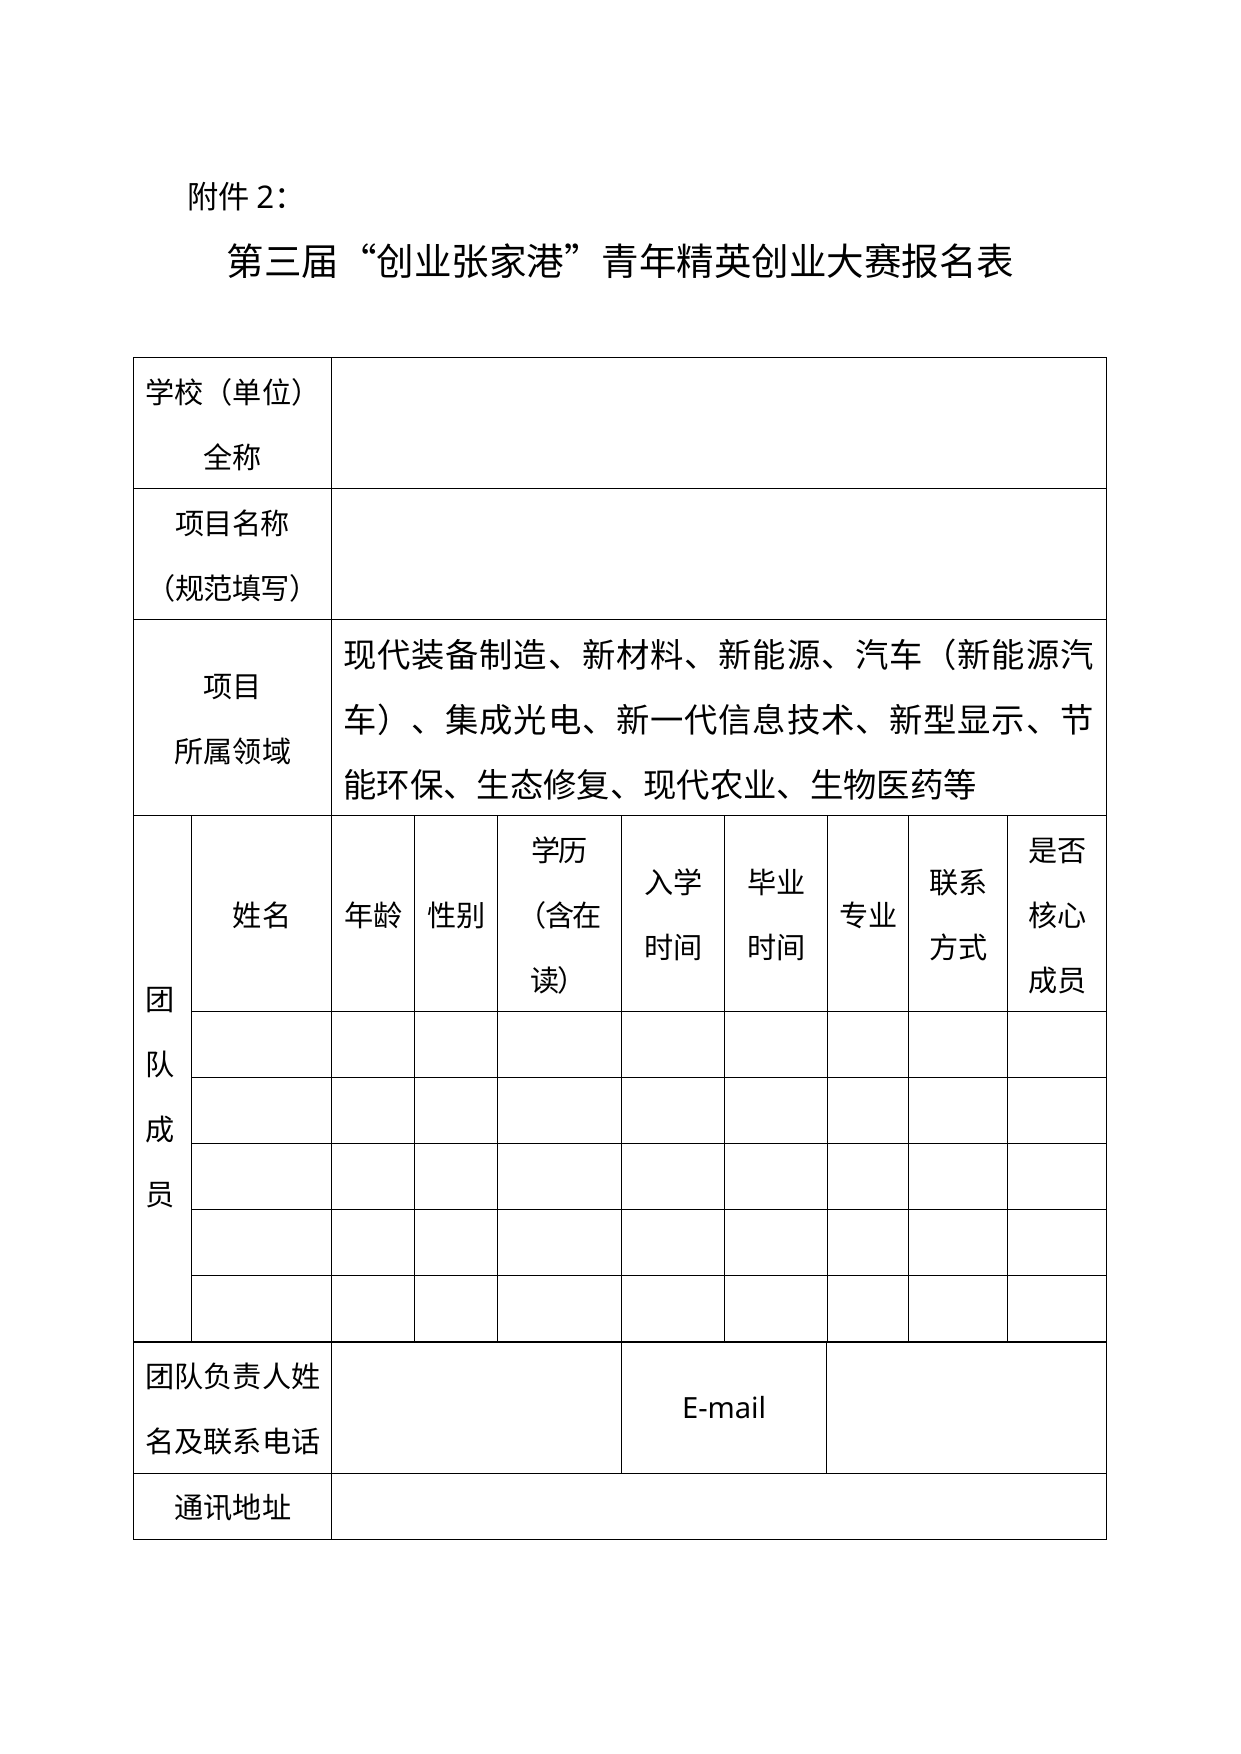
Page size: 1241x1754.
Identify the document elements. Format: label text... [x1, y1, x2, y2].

table_cell [192, 1012, 331, 1077]
table_cell [415, 1144, 497, 1209]
table_cell [498, 1078, 621, 1143]
table_cell [725, 1276, 827, 1341]
table_cell 学历（含在读） [498, 816, 621, 1011]
table_cell [828, 1144, 908, 1209]
table_cell [498, 1012, 621, 1077]
text 第三届“创业张家港”青年精英创业大赛报名表 [187, 227, 1053, 292]
table_cell [622, 1012, 724, 1077]
table_cell [1008, 1078, 1106, 1143]
table_header 学校（单位）全称 [134, 358, 331, 488]
table_cell [415, 1210, 497, 1275]
table_cell [828, 1210, 908, 1275]
table_cell [498, 1144, 621, 1209]
table_cell [192, 1210, 331, 1275]
table_cell [725, 1078, 827, 1143]
table_cell [332, 1210, 414, 1275]
table_header [332, 358, 1106, 488]
table_cell 是否核心成员 [1008, 816, 1106, 1011]
table_cell [1008, 1210, 1106, 1275]
table_cell [332, 1144, 414, 1209]
table_cell 毕业时间 [725, 816, 827, 1011]
table_cell [332, 1474, 1106, 1538]
table_cell 通讯地址 （邮编） [134, 1474, 331, 1538]
table_cell 团队负责人姓名及联系电话 [134, 1343, 331, 1472]
table_cell [725, 1210, 827, 1275]
table_cell [415, 1276, 497, 1341]
table_cell 专业 [828, 816, 908, 1011]
table_cell [1008, 1012, 1106, 1077]
table_cell [909, 1012, 1007, 1077]
table_cell 现代装备制造、新材料、新能源、汽车（新能源汽车）、集成光电、新一代信息技术、新型显示、节能环保、生态修复、现代农业、生物医药等 [332, 620, 1106, 815]
table_cell [622, 1276, 724, 1341]
table_cell [725, 1012, 827, 1077]
table_cell [622, 1144, 724, 1209]
table_cell 年龄 [332, 816, 414, 1011]
table_cell 项目名称 （规范填写） [134, 489, 331, 619]
table_cell [909, 1276, 1007, 1341]
table_cell 性别 [415, 816, 497, 1011]
table_cell [332, 1078, 414, 1143]
table_cell 团队成员 [134, 816, 191, 1341]
table_cell [909, 1210, 1007, 1275]
table_cell 入学 时间 [622, 816, 724, 1011]
table_cell [332, 1343, 621, 1472]
table_cell [415, 1078, 497, 1143]
table_cell [498, 1210, 621, 1275]
table_cell 姓名 [192, 816, 331, 1011]
table_cell [415, 1012, 497, 1077]
table_cell [1008, 1276, 1106, 1341]
table_cell 联系方式 [909, 816, 1007, 1011]
table_cell [827, 1343, 1106, 1472]
table_cell [498, 1276, 621, 1341]
table_cell [332, 1012, 414, 1077]
table_cell [192, 1078, 331, 1143]
table_cell [828, 1012, 908, 1077]
text 附件2： [187, 162, 1053, 227]
table_cell 项目 所属领域 [134, 620, 331, 815]
table_cell [828, 1078, 908, 1143]
table_cell [332, 1276, 414, 1341]
table_cell [909, 1144, 1007, 1209]
table_cell [192, 1144, 331, 1209]
table_cell [909, 1078, 1007, 1143]
table_cell [725, 1144, 827, 1209]
table_cell E-mail [622, 1343, 826, 1472]
table_cell [828, 1276, 908, 1341]
table_cell [622, 1210, 724, 1275]
table_cell [192, 1276, 331, 1341]
table_cell [622, 1078, 724, 1143]
table_cell [1008, 1144, 1106, 1209]
table_cell [332, 489, 1106, 619]
